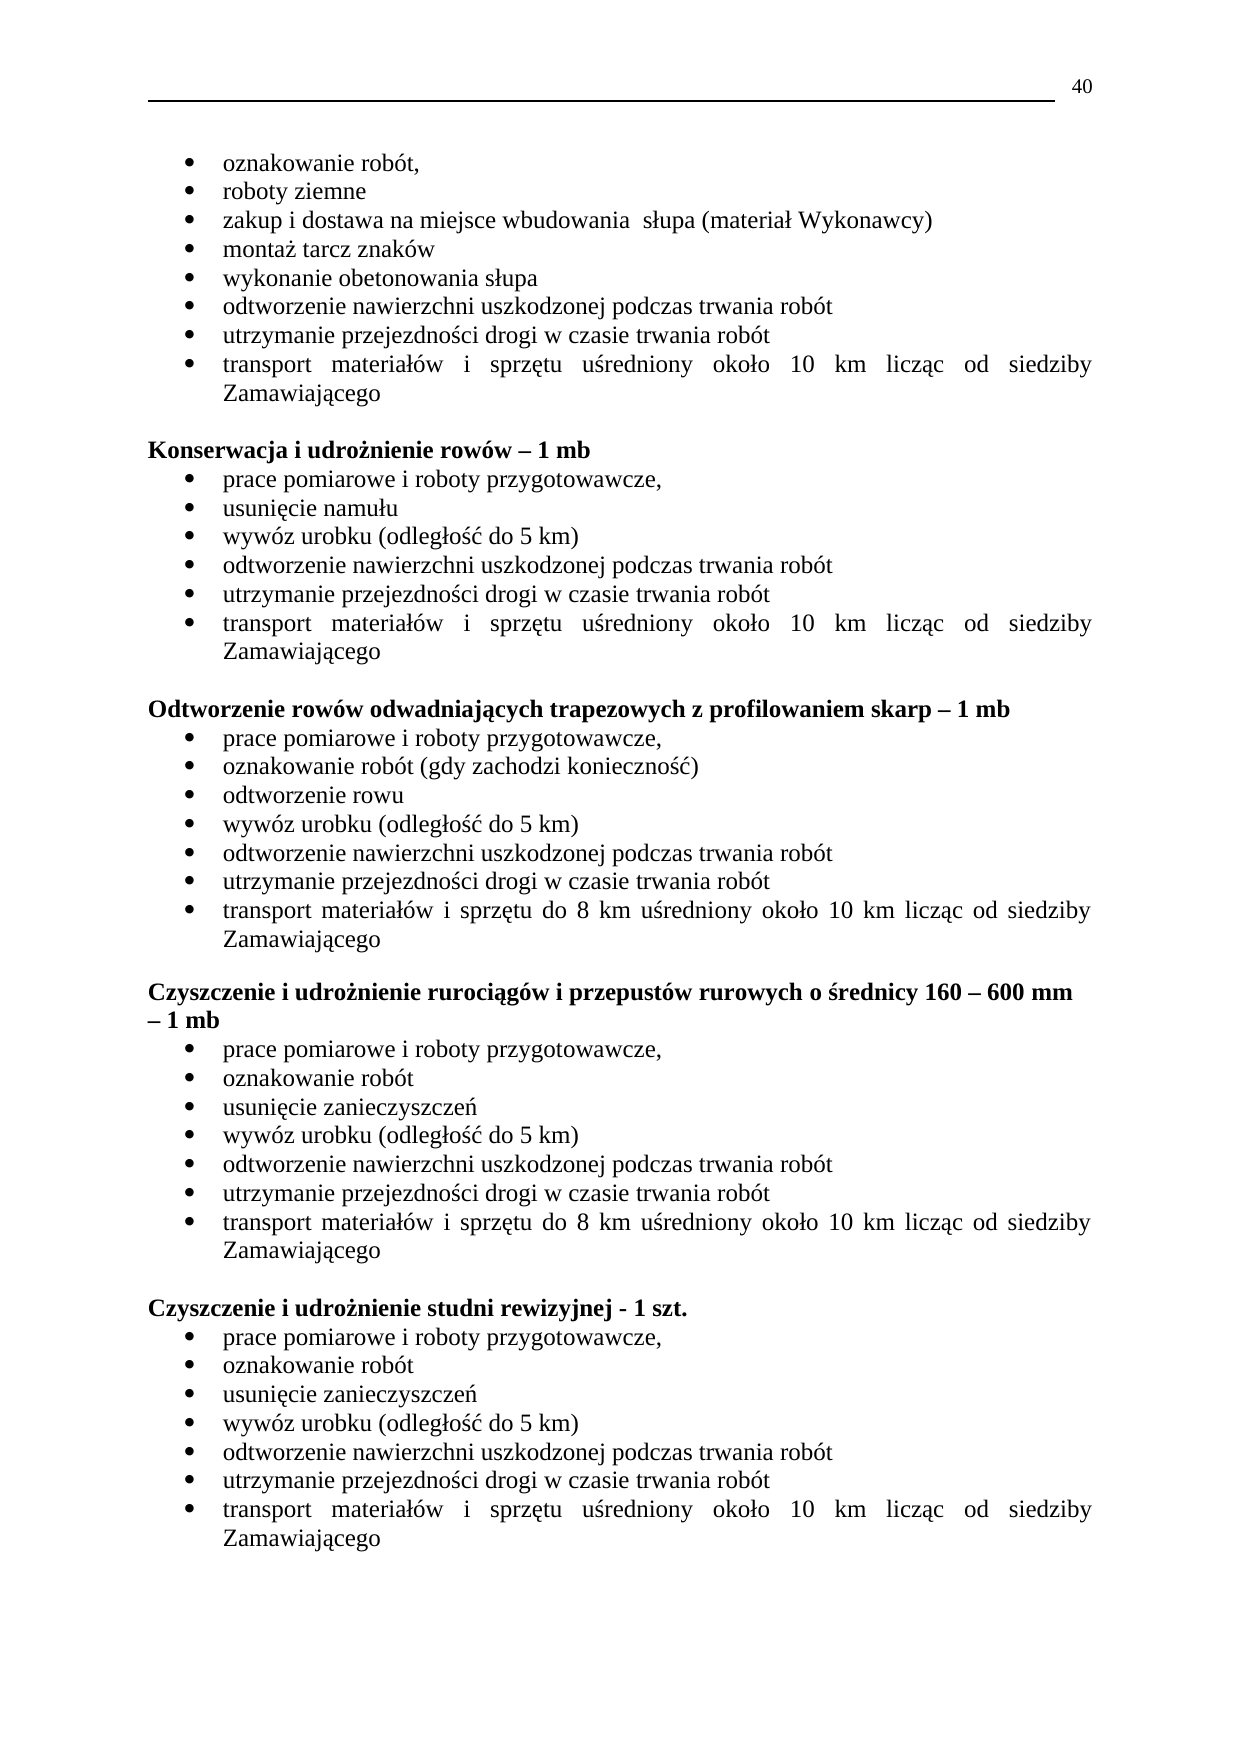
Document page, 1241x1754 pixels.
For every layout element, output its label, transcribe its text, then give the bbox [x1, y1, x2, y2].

list montaż tarcz znaków [185, 234, 1092, 263]
list utrzymanie przejezdności drogi w czasie trwania robót [185, 1178, 1092, 1207]
list oznakowanie robót, [185, 148, 1092, 176]
list odtworzenie nawierzchni uszkodzonej podczas trwania robót [185, 1437, 1092, 1466]
list odtworzenie nawierzchni uszkodzonej podczas trwania robót [185, 550, 1092, 579]
list transport materiałów i sprzętu uśredniony około licząc od siedziby Zamawiającego [185, 1494, 1092, 1552]
text Odtworzenie rowów odwadniających trapezowych z profilowaniem skarp – 1 mb [148, 694, 1092, 723]
list prace pomiarowe i roboty przygotowawcze, [185, 464, 1092, 493]
list oznakowanie robót (gdy zachodzi konieczność) [185, 751, 1092, 780]
text Czyszczenie i udrożnienie rurociągów i przepustów rurowych o średnicy 160 – – 1 mb [148, 977, 1092, 1034]
list transport materiałów i sprzętu uśredniony około licząc od siedziby Zamawiającego [185, 608, 1092, 665]
list wywóz urobku (odległość do ) [185, 521, 1092, 550]
list usunięcie namułu [185, 493, 1092, 521]
list transport materiałów i sprzętu do uśredniony około licząc od siedziby Zamawiającego [185, 1207, 1092, 1264]
list wywóz urobku (odległość do ) [185, 1408, 1092, 1437]
list wykonanie obetonowania słupa [185, 263, 1092, 291]
list prace pomiarowe i roboty przygotowawcze, [185, 1034, 1092, 1063]
list utrzymanie przejezdności drogi w czasie trwania robót [185, 320, 1092, 349]
list transport materiałów i sprzętu do uśredniony około licząc od siedziby Zamawiającego [185, 895, 1092, 953]
list zakup i dostawa na miejsce wbudowania słupa (materiał Wykonawcy) [185, 205, 1092, 234]
list odtworzenie nawierzchni uszkodzonej podczas trwania robót [185, 291, 1092, 320]
list utrzymanie przejezdności drogi w czasie trwania robót [185, 866, 1092, 895]
list prace pomiarowe i roboty przygotowawcze, [185, 1322, 1092, 1351]
list usunięcie zanieczyszczeń [185, 1379, 1092, 1408]
list odtworzenie rowu [185, 780, 1092, 809]
list roboty ziemne [185, 176, 1092, 205]
list oznakowanie robót [185, 1351, 1092, 1379]
list usunięcie zanieczyszczeń [185, 1092, 1092, 1121]
list utrzymanie przejezdności drogi w czasie trwania robót [185, 579, 1092, 608]
text Konserwacja i udrożnienie rowów – 1 mb [148, 435, 1092, 464]
list transport materiałów i sprzętu uśredniony około licząc od siedziby Zamawiającego [185, 349, 1092, 406]
list wywóz urobku (odległość do ) [185, 809, 1092, 838]
list odtworzenie nawierzchni uszkodzonej podczas trwania robót [185, 838, 1092, 866]
list utrzymanie przejezdności drogi w czasie trwania robót [185, 1466, 1092, 1494]
list odtworzenie nawierzchni uszkodzonej podczas trwania robót [185, 1149, 1092, 1178]
list prace pomiarowe i roboty przygotowawcze, [185, 723, 1092, 751]
list oznakowanie robót [185, 1063, 1092, 1092]
text Czyszczenie i udrożnienie studni rewizyjnej - 1 szt. [148, 1293, 1092, 1322]
list wywóz urobku (odległość do ) [185, 1121, 1092, 1149]
